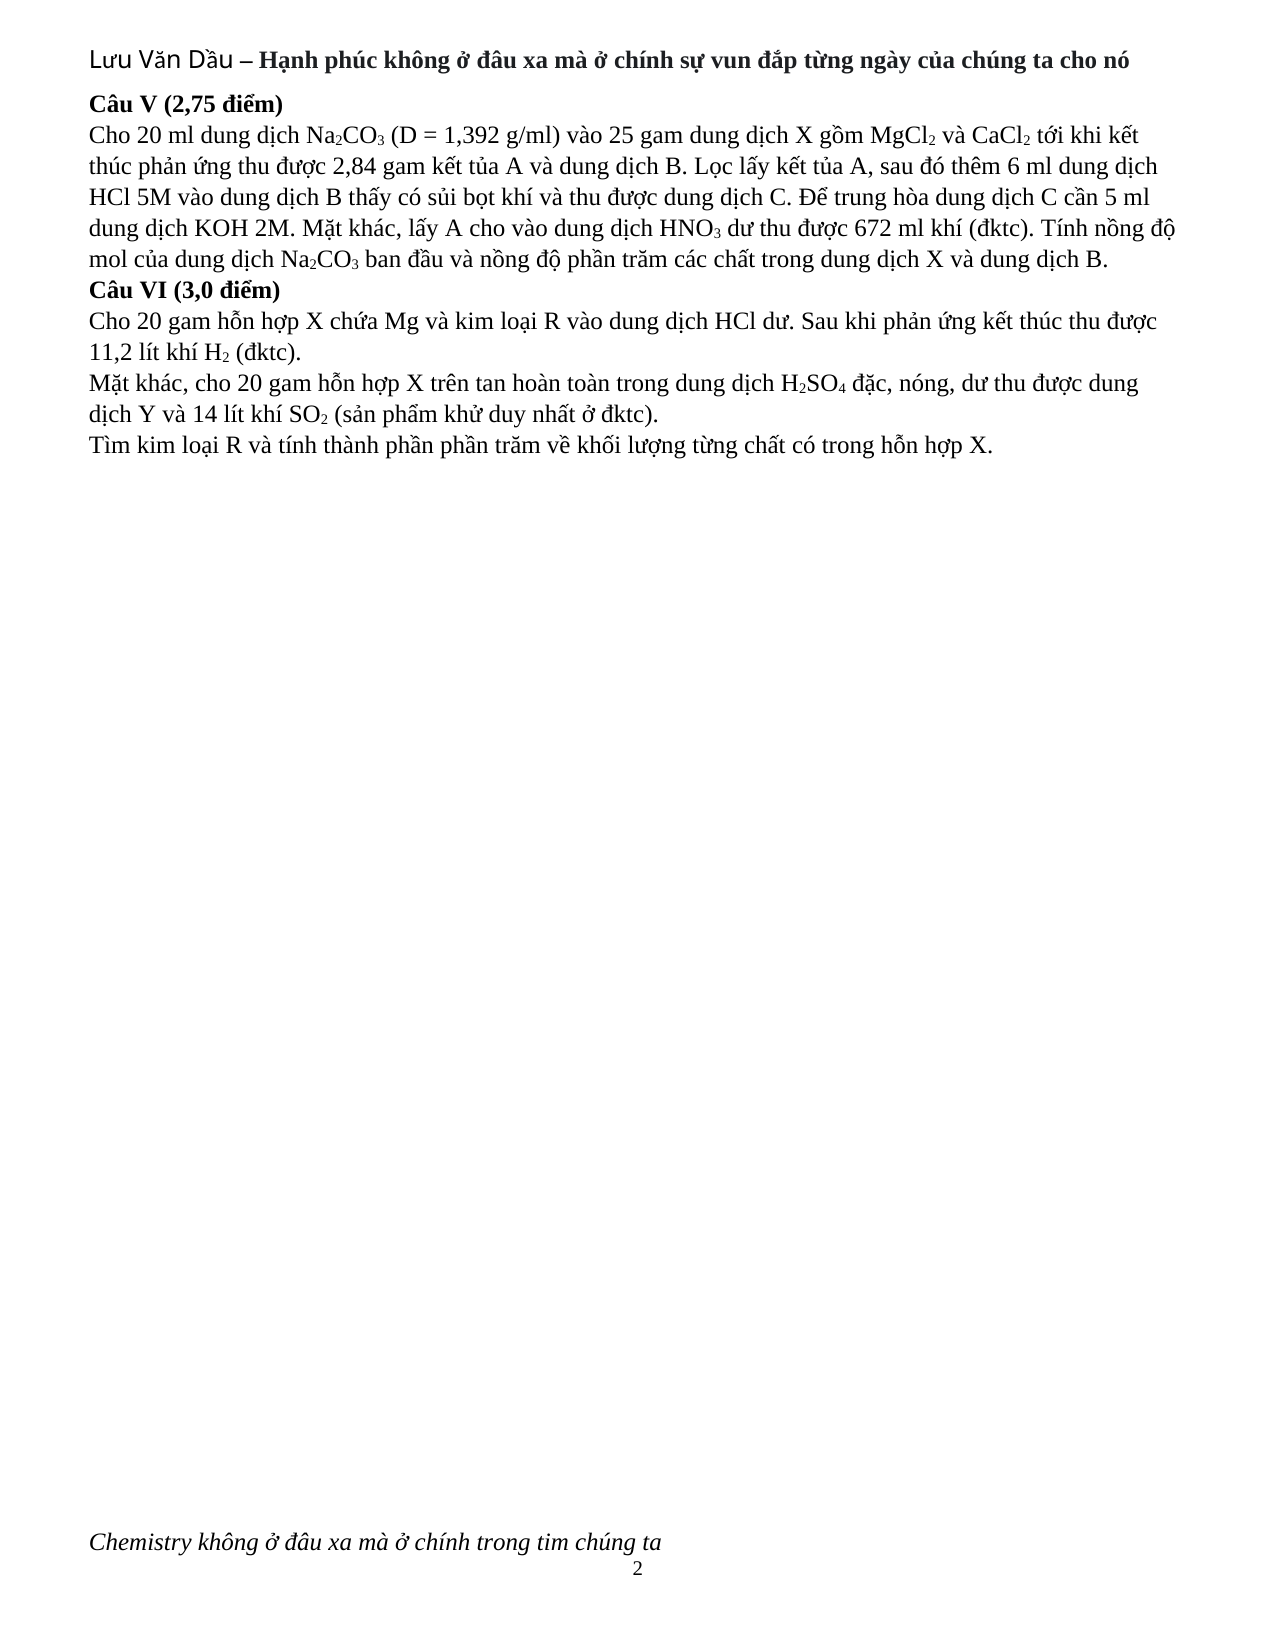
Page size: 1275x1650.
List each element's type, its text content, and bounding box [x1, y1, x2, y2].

text Tìm kim loại R và tính thành phần phần trăm về khối lượng từng chất có trong hỗn hợp X. [89, 430, 1186, 459]
text Câu V (2,75 điểm) [89, 89, 1186, 117]
text Mặt khác, cho 20 gam hỗn hợp X trên tan hoàn toàn trong dung dịch H2SO4 đặc, nóng, dư thu được dung dịch Y và 14 lít khí SO2 (sản phẩm khử duy nhất ở đktc). [89, 368, 1186, 428]
text Cho 20 gam hỗn hợp X chứa Mg và kim loại R vào dung dịch HCl dư. Sau khi phản ứng kết thúc thu được 11,2 lít khí H2 (đktc). [89, 306, 1186, 366]
text Câu VI (3,0 điểm) [89, 275, 1186, 304]
text Cho 20 ml dung dịch Na2CO3 (D = 1,392 g/ml) vào 25 gam dung dịch X gồm MgCl2 và CaCl2 tới khi kết thúc phản ứng thu được 2,84 gam kết tủa A và dung dịch B. Lọc lấy kết tủa A, sau đó thêm 6 ml dung dịch HCl 5M vào dung dịch B thấy có sủi bọt khí và thu được dung dịch C. Để trung hòa dung dịch C cần 5 ml dung dịch KOH 2M. Mặt khác, lấy A cho vào dung dịch HNO3 dư thu được 672 ml khí (đktc). Tính nồng độ mol của dung dịch Na2CO3 ban đầu và nồng độ phần trăm các chất trong dung dịch X và dung dịch B. [89, 120, 1186, 273]
